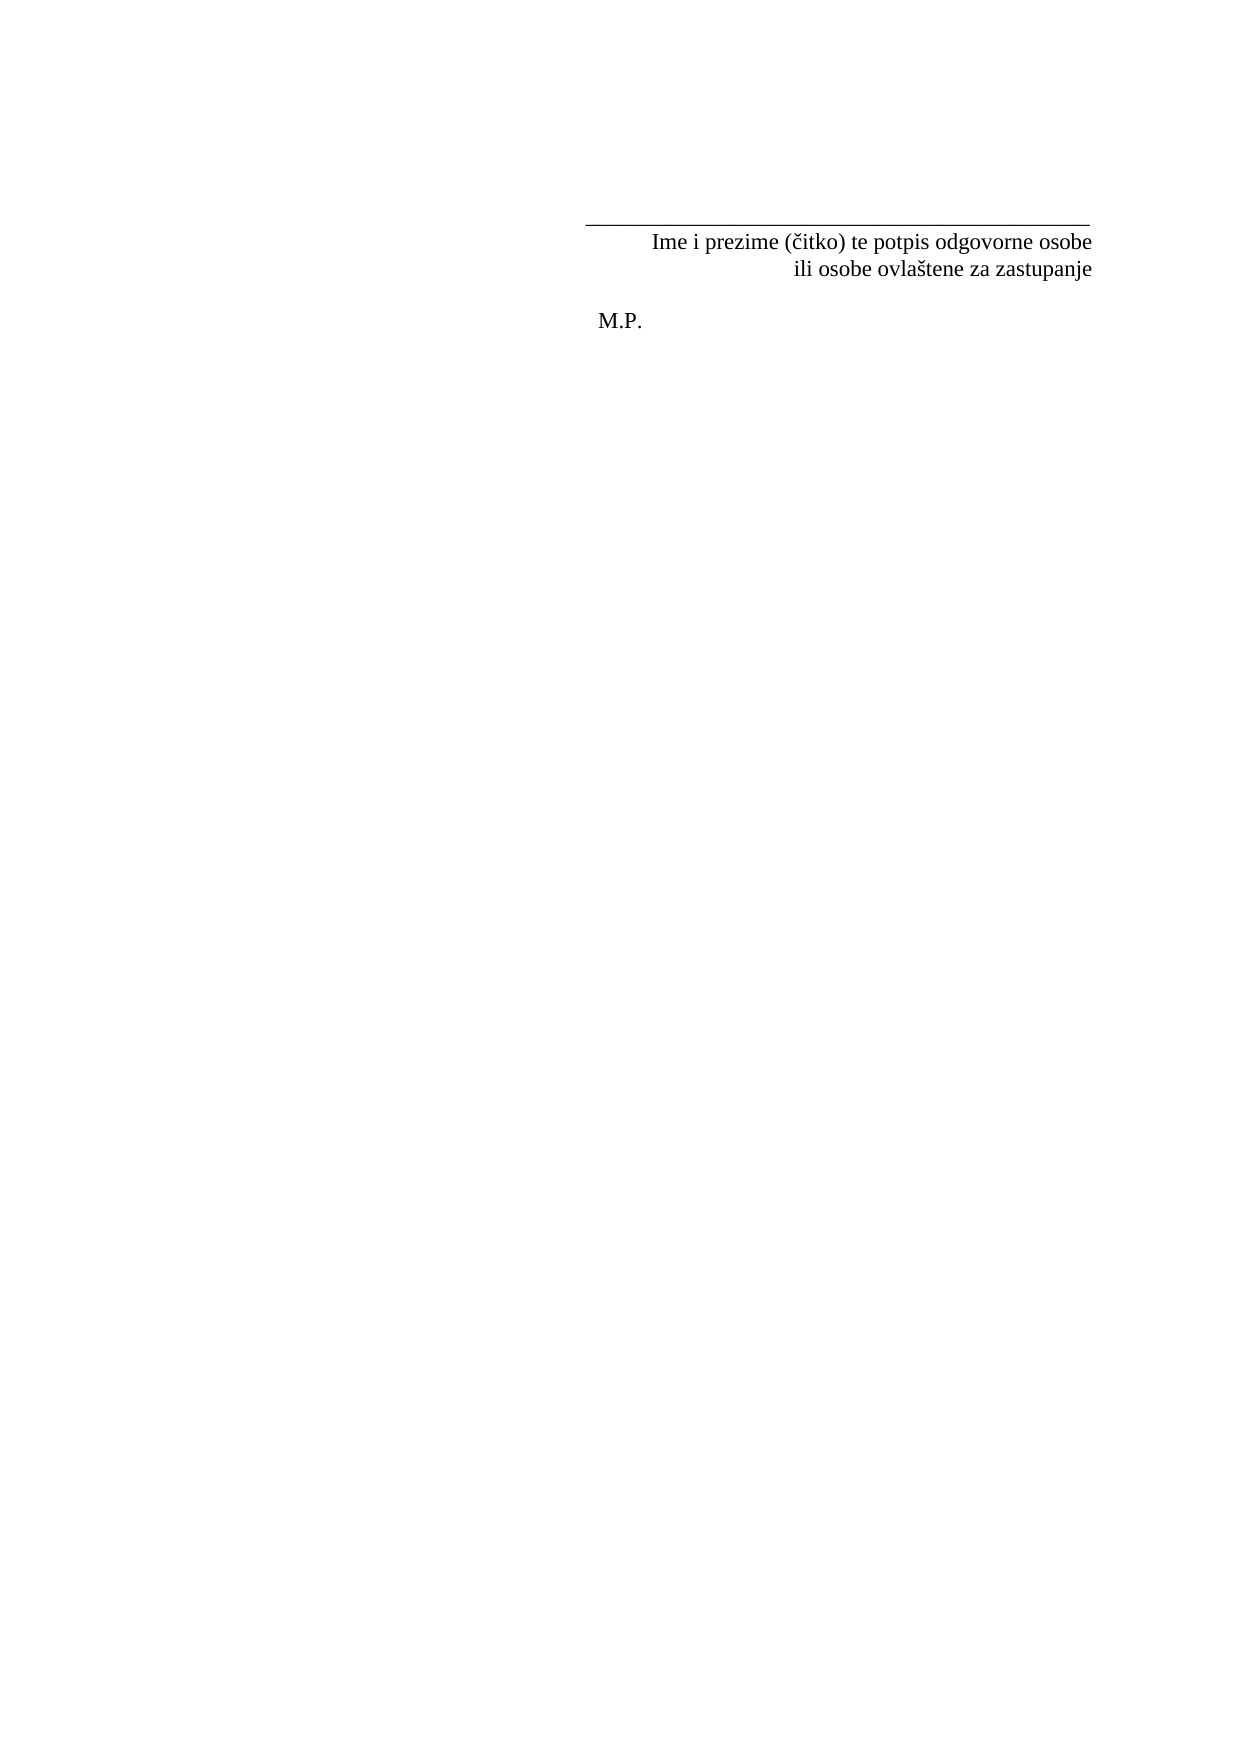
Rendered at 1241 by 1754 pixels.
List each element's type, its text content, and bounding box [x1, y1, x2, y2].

text ____________________________________________ [443, 202, 1093, 228]
text M.P. [148, 307, 1093, 334]
text Ime i prezime (čitko) te potpis odgovorne osobe [443, 228, 1093, 255]
text ili osobe ovlaštene za zastupanje [443, 255, 1093, 281]
